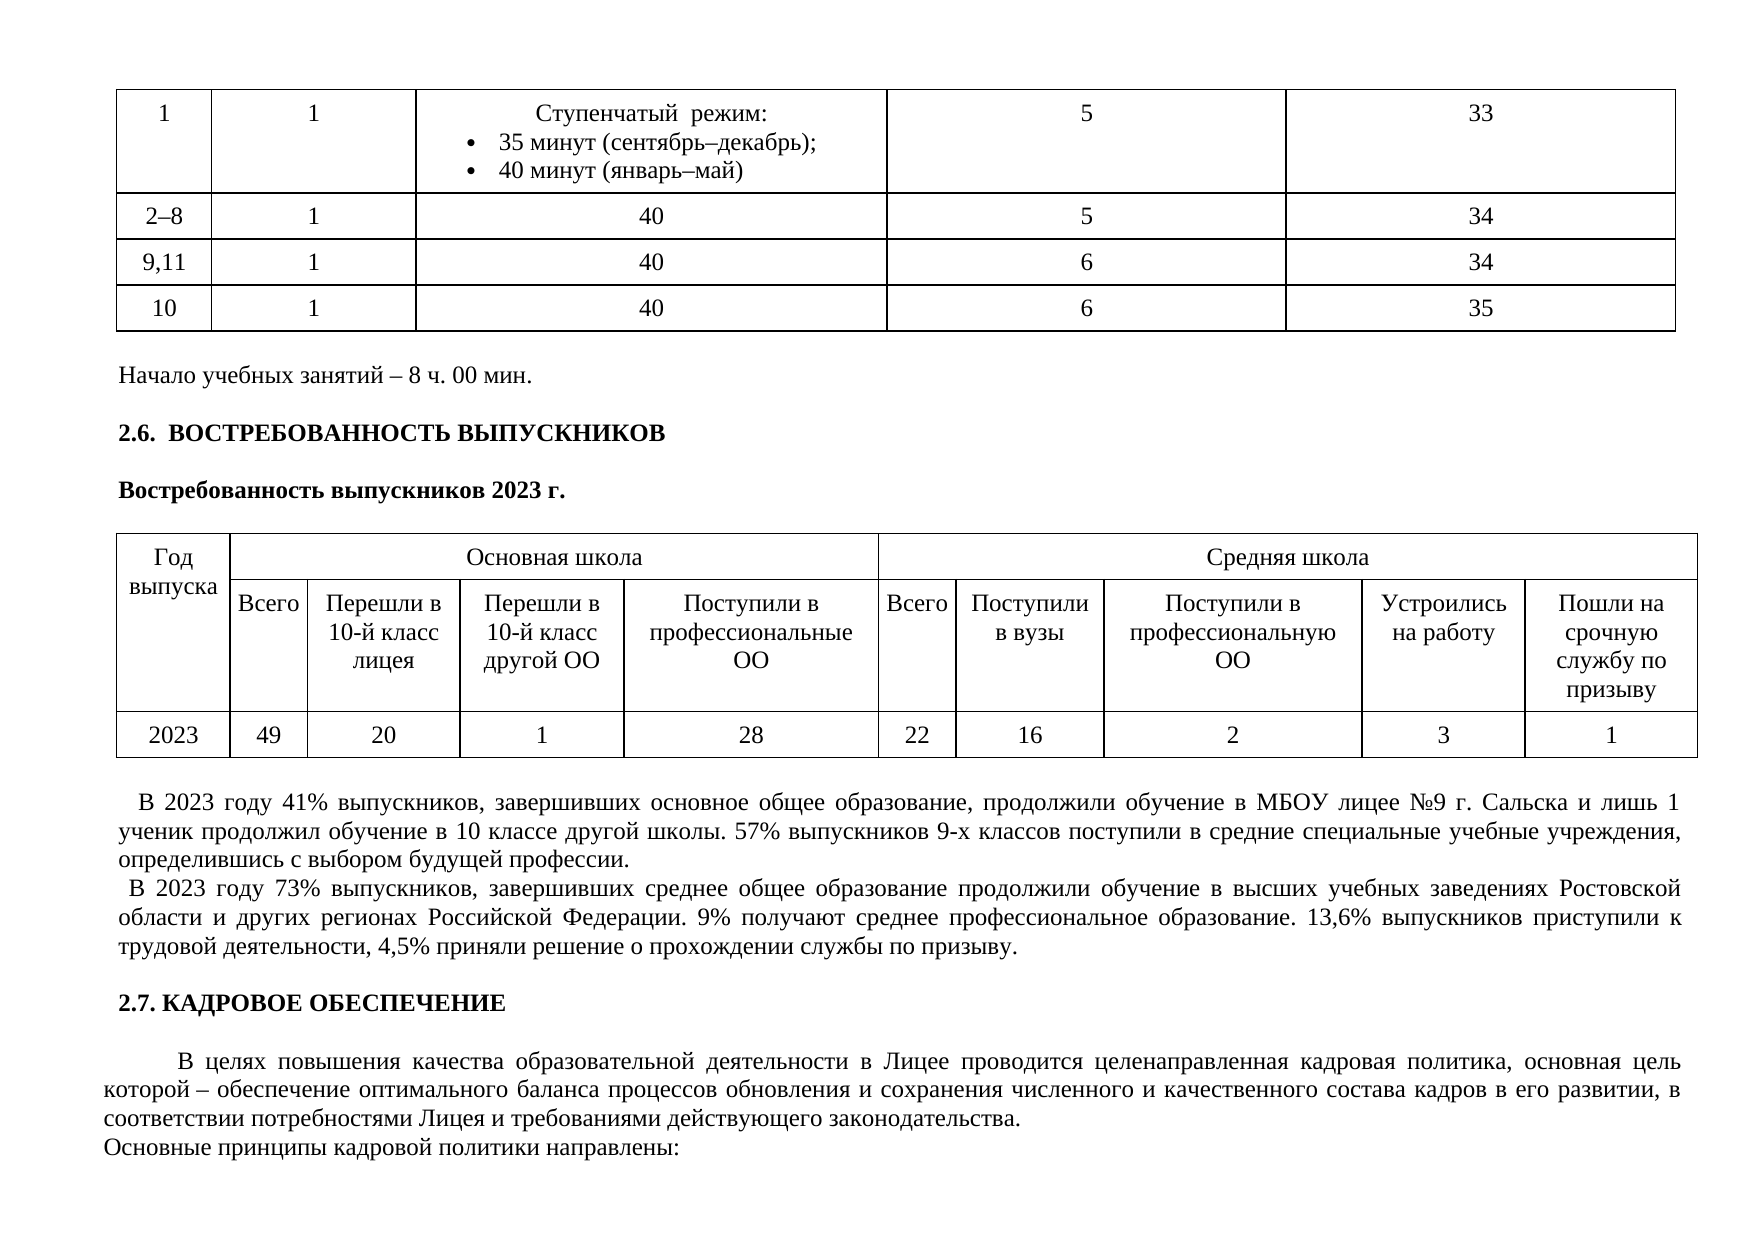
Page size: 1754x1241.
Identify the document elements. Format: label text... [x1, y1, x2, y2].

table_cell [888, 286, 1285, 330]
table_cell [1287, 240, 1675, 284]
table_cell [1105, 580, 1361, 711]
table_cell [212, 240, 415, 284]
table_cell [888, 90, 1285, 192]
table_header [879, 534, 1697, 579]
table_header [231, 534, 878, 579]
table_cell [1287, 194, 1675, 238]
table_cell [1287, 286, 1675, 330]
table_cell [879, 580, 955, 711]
text 2.6. ВОСТРЕБОВАННОСТЬ ВЫПУСКНИКОВ [118, 418, 1683, 446]
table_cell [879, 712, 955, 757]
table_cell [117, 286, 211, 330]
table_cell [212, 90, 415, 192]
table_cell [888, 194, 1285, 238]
text В целях повышения качества образовательной деятельности в Лицее проводится целенаправленная кадровая политика, основная цель которой – обеспечение оптимального баланса процессов обновления и сохранения численного и качественного состава кадров в его развитии, в соответствии потребностями Лицея и требованиями действующего законодательства. [103, 1046, 1683, 1132]
text Основные принципы кадровой политики направлены: [103, 1132, 1683, 1161]
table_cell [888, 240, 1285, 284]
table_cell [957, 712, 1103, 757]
text Востребованность выпускников 2023 г. [118, 475, 1683, 504]
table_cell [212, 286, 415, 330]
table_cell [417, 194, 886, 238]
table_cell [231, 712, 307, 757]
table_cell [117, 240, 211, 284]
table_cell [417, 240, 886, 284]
text В 2023 году 73% выпускников, завершивших среднее общее образование продолжили обучение в высших учебных заведениях Ростовской области и других регионах Российской Федерации. 9% получают среднее профессиональное образование. 13,6% выпускников приступили к трудовой деятельности, 4,5% приняли решение о прохождении службы по призыву. [118, 873, 1683, 959]
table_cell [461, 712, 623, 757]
text В 2023 году 41% выпускников, завершивших основное общее образование, продолжили обучение в МБОУ лицее №9 г. Сальска и лишь 1 ученик продолжил обучение в 10 классе другой школы. 57% выпускников 9-х классов поступили в средние специальные учебные учреждения, определившись с выбором будущей профессии. [118, 787, 1683, 873]
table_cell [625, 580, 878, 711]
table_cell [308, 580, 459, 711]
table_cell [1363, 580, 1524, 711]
text 2.7. КАДРОВОЕ ОБЕСПЕЧЕНИЕ [118, 988, 1683, 1017]
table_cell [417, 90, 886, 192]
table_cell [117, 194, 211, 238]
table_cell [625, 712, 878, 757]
text Начало учебных занятий – 8 ч. 00 мин. [118, 360, 1683, 389]
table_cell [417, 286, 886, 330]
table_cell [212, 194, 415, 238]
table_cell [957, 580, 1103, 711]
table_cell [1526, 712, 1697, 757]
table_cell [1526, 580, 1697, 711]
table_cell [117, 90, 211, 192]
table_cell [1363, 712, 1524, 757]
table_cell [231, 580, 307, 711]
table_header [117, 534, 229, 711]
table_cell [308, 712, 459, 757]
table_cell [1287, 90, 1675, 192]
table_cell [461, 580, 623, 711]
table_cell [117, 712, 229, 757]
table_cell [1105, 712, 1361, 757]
